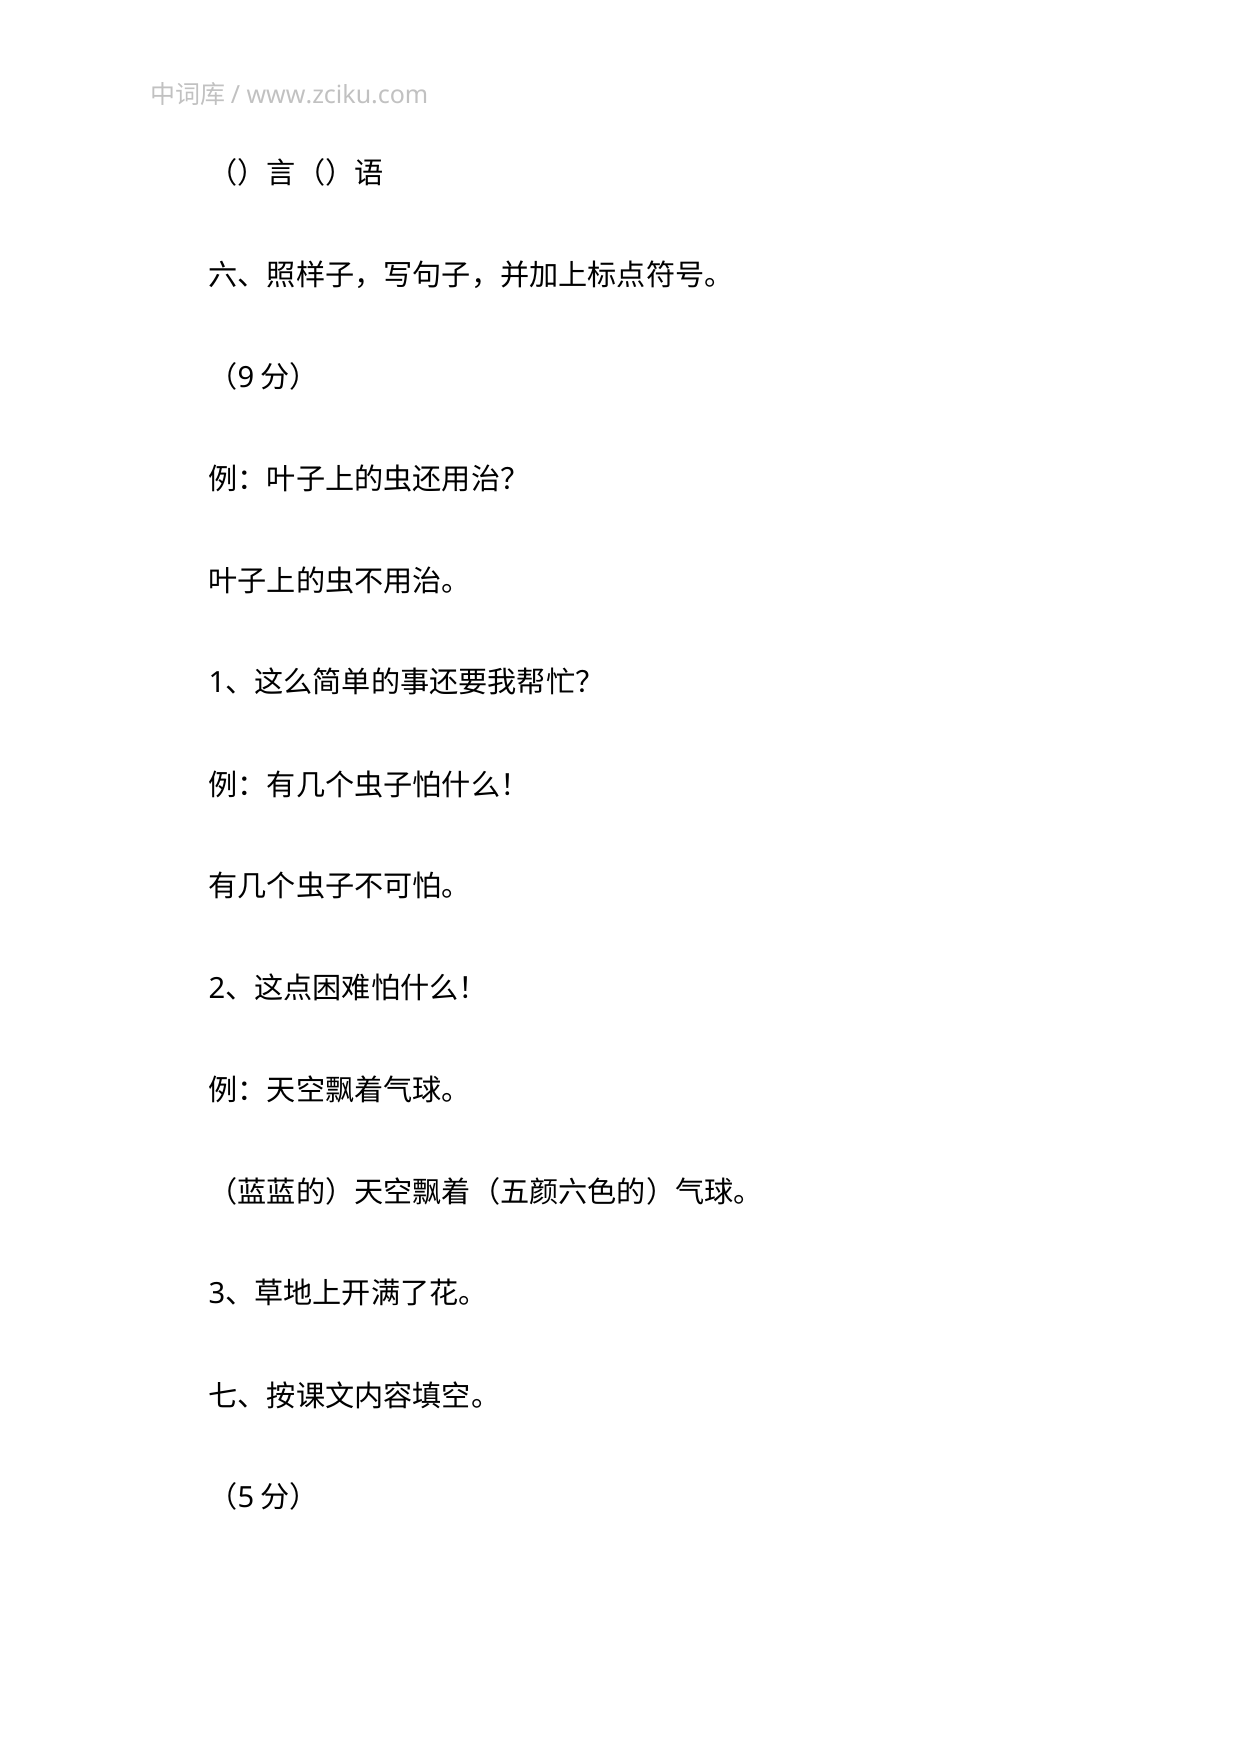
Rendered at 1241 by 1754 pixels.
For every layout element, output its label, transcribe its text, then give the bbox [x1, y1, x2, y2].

text （蓝蓝的）天空飘着（五颜六色的）气球。 [150, 1168, 1090, 1211]
text 七、按课文内容填空。 [150, 1372, 1090, 1414]
text （5分） [150, 1474, 1090, 1516]
text 例：有几个虫子怕什么！ [150, 761, 1090, 803]
text 1、这么简单的事还要我帮忙？ [150, 659, 1090, 701]
text 2、这点困难怕什么！ [150, 964, 1090, 1007]
text 六、照样子，写句子，并加上标点符号。 [150, 252, 1090, 294]
text 3、草地上开满了花。 [150, 1270, 1090, 1312]
text 例：天空飘着气球。 [150, 1067, 1090, 1109]
text 例：叶子上的虫还用治？ [150, 456, 1090, 498]
text 有几个虫子不可怕。 [150, 863, 1090, 905]
text 叶子上的虫不用治。 [150, 557, 1090, 599]
text （）言（）语 [150, 150, 1090, 192]
text （9分） [150, 353, 1090, 396]
